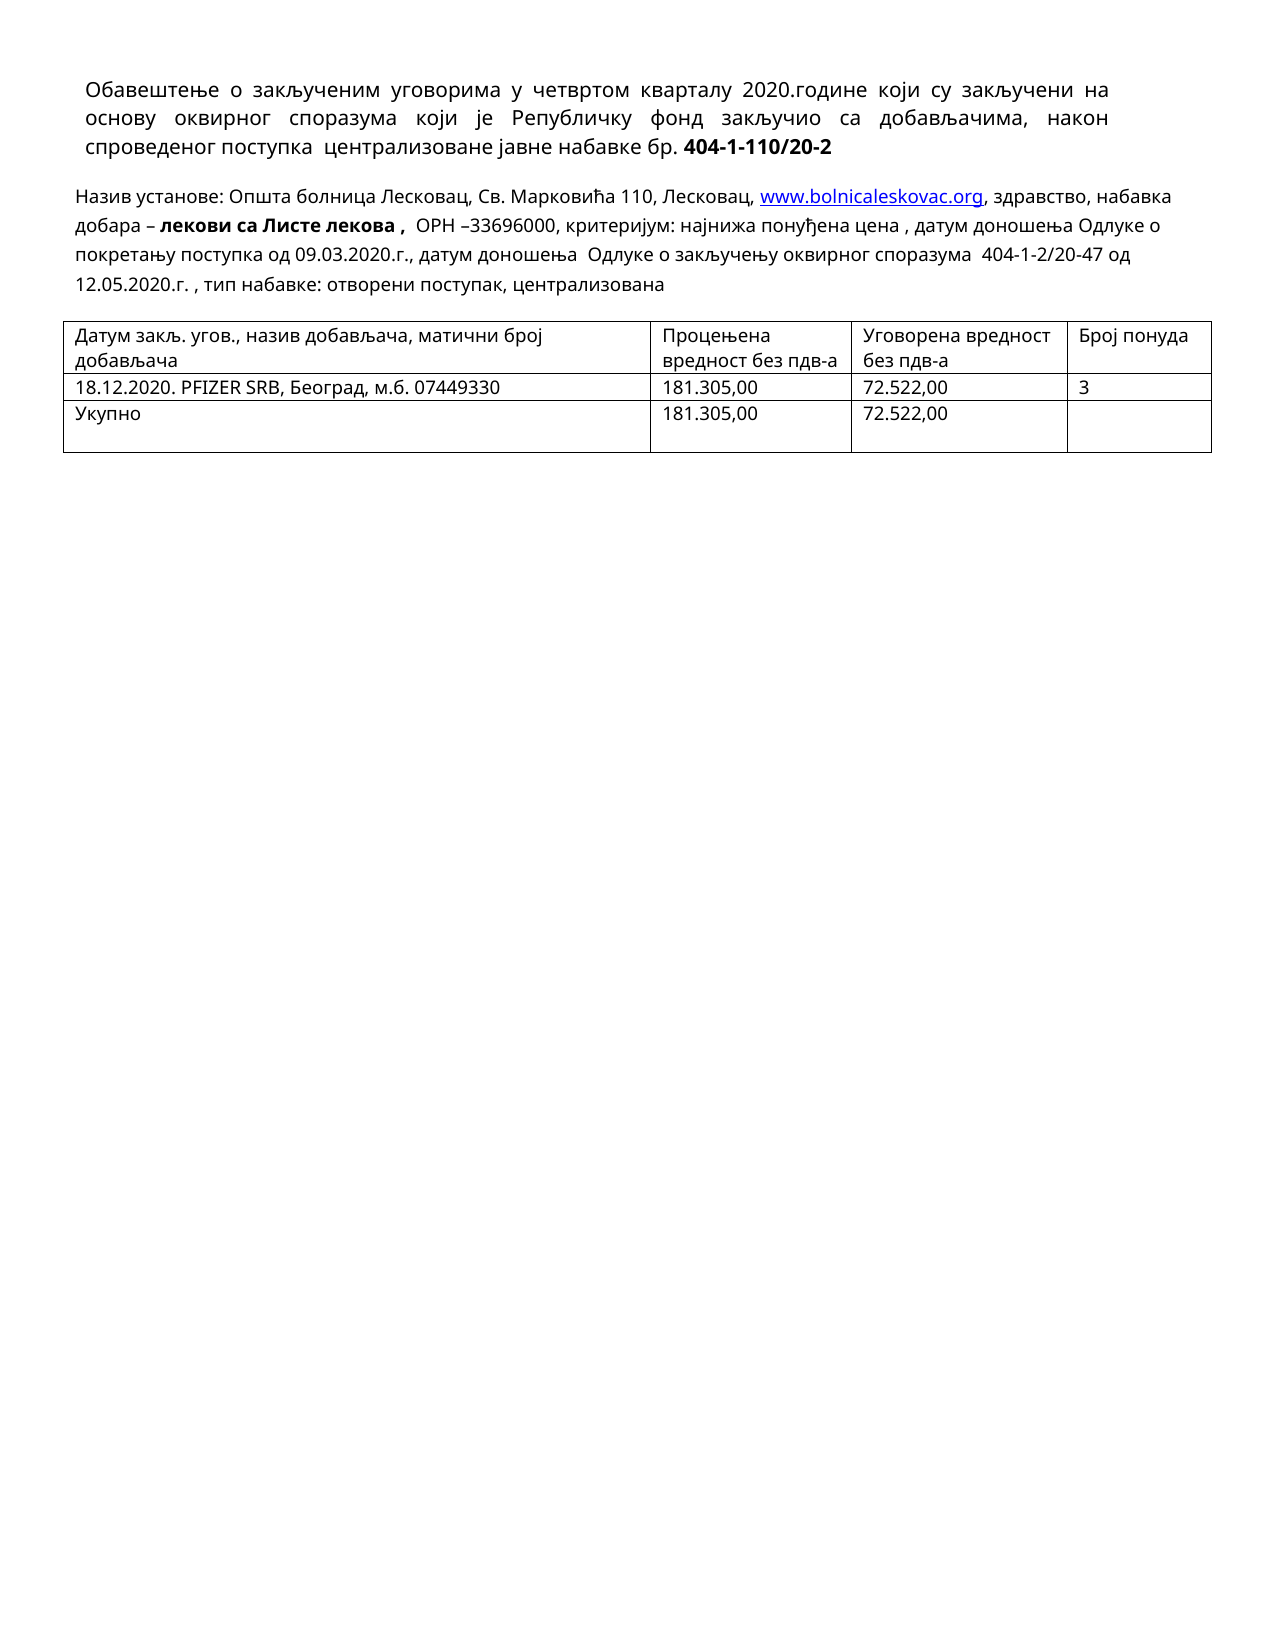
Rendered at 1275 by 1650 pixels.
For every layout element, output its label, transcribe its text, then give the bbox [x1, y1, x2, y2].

table_header Обавештење о закљученим уговорима у четвртом кварталу 2020.године који су закључени на основу оквирног споразума који је Републичку фонд закључио са добављачима, након спроведеног поступка централизоване јавне набавке бр. 404-1-110/20-2 [74, 75, 1121, 183]
table_header Процењена вредност без пдв-а [651, 322, 851, 373]
table_cell 18.12.2020. PFIZER SRB, Београд, м.б. 07449330 [64, 374, 650, 399]
text Назив установе: Општа болница Лесковац, Св. Марковића 110, Лесковац, www.bolnicaleskovac.org, здравство, набавка добара – лекови са Листе лекова , ОРН –33696000, критеријум: најнижа понуђена цена , датум доношења Одлуке о покретању поступка од 09.03.2020.г., датум доношења Одлуке о закључењу оквирног споразума 404-1-2/20-47 од 12.05.2020.г. , тип набавке: отворени поступак, централизована [75, 183, 1200, 296]
table_cell 72.522,00 [852, 374, 1067, 399]
table_cell Укупно [64, 401, 650, 452]
table_cell 3 [1068, 374, 1211, 399]
table_cell 72.522,00 [852, 401, 1067, 452]
table_header Датум закљ. угов., назив добављача, матични број добављача [64, 322, 650, 373]
table_cell 181.305,00 [651, 401, 851, 452]
table_cell 181.305,00 [651, 374, 851, 399]
table_header Уговорена вредност без пдв-а [852, 322, 1067, 373]
table_cell [1068, 401, 1211, 452]
table_header Број понуда [1068, 322, 1211, 373]
